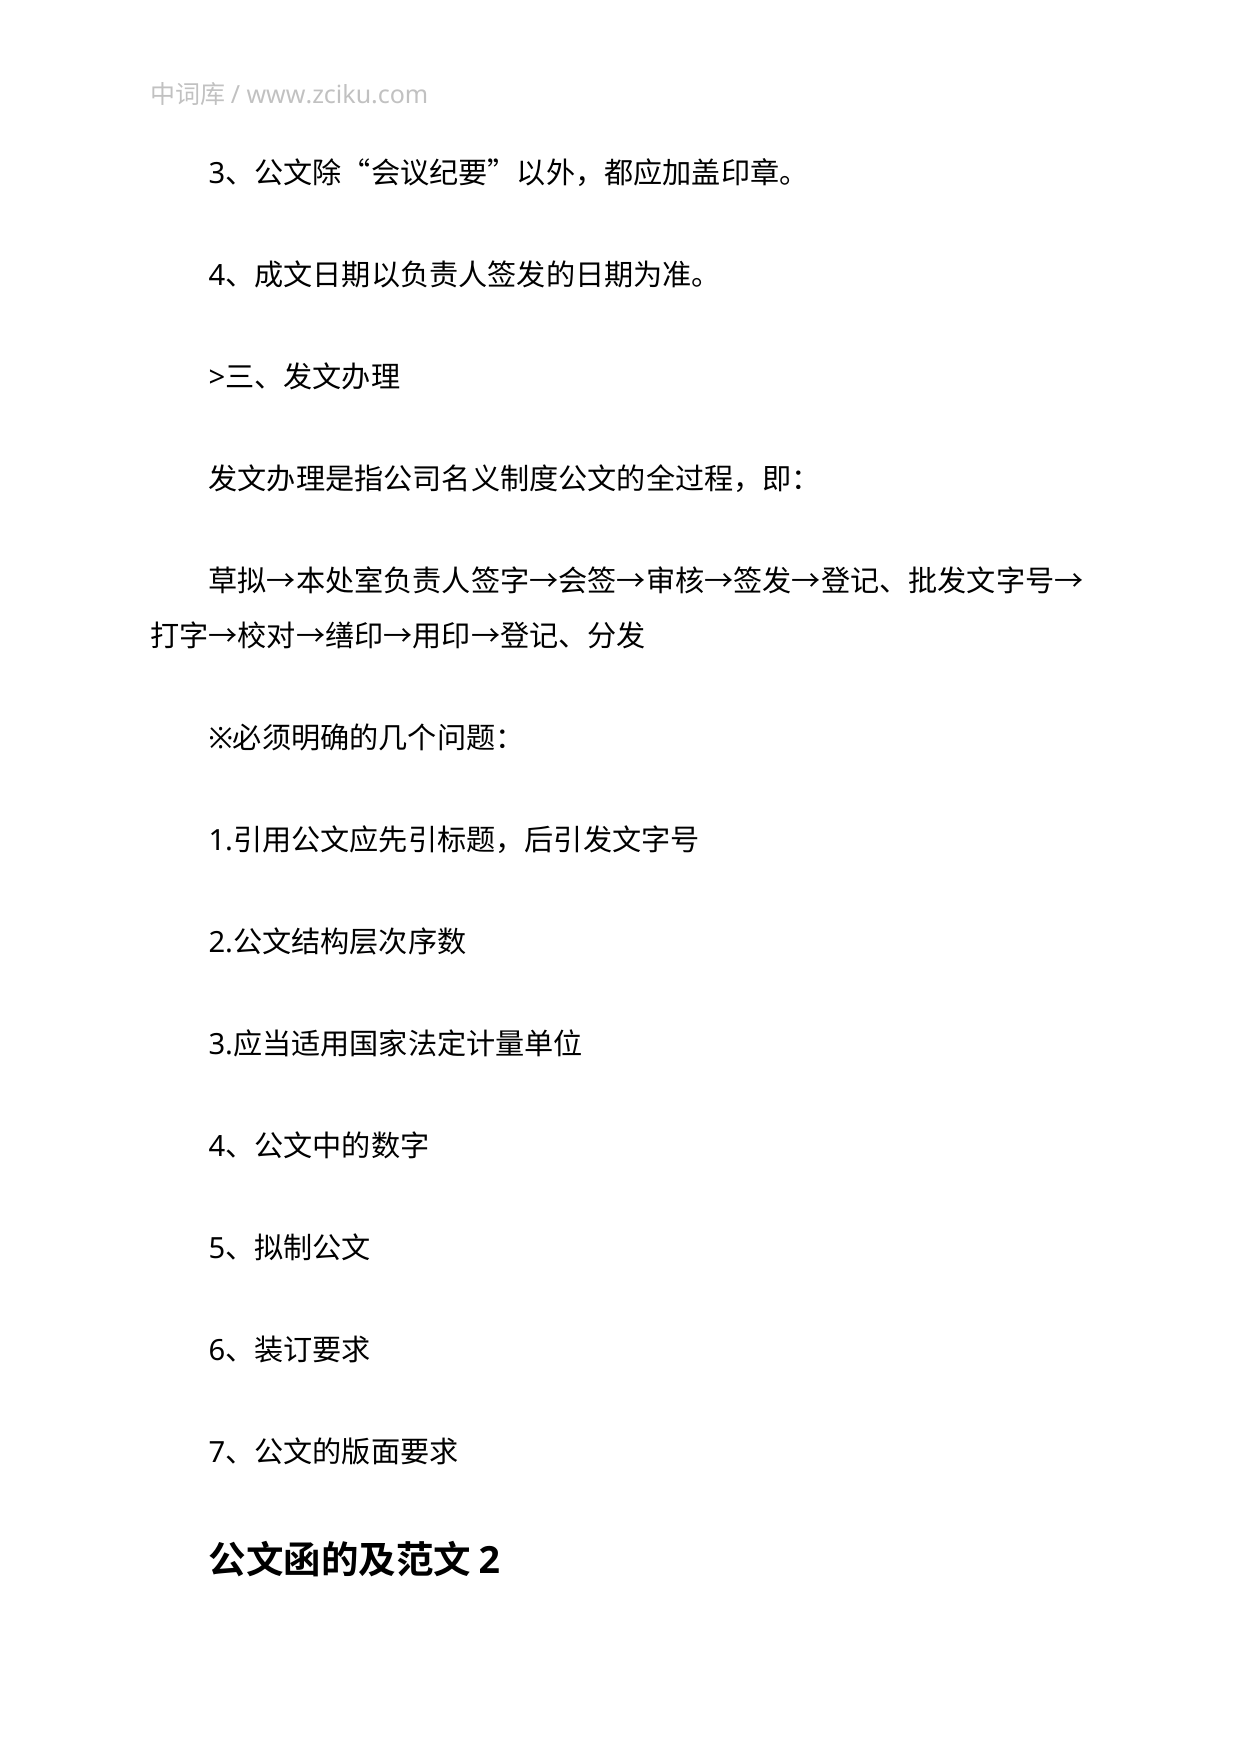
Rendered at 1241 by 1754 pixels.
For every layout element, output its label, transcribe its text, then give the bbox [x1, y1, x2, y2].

text 2.公文结构层次序数 [150, 918, 1090, 961]
text 公文函的及范文2 [150, 1530, 1090, 1585]
text 3.应当适用国家法定计量单位 [150, 1020, 1090, 1063]
text ※必须明确的几个问题： [150, 714, 1090, 757]
text 5、拟制公文 [150, 1224, 1090, 1267]
text 4、公文中的数字 [150, 1122, 1090, 1165]
text 发文办理是指公司名义制度公文的全过程，即： [150, 456, 1090, 498]
text >三、发文办理 [150, 354, 1090, 396]
text 6、装订要求 [150, 1326, 1090, 1369]
text 3、公文除“会议纪要”以外，都应加盖印章。 [150, 150, 1090, 192]
text 1.引用公文应先引标题，后引发文字号 [150, 816, 1090, 859]
text 4、成文日期以负责人签发的日期为准。 [150, 252, 1090, 294]
text 草拟→本处室负责人签字→会签→审核→签发→登记、批发文字号→打字→校对→缮印→用印→登记、分发 [150, 558, 1090, 655]
text 7、公文的版面要求 [150, 1428, 1090, 1471]
